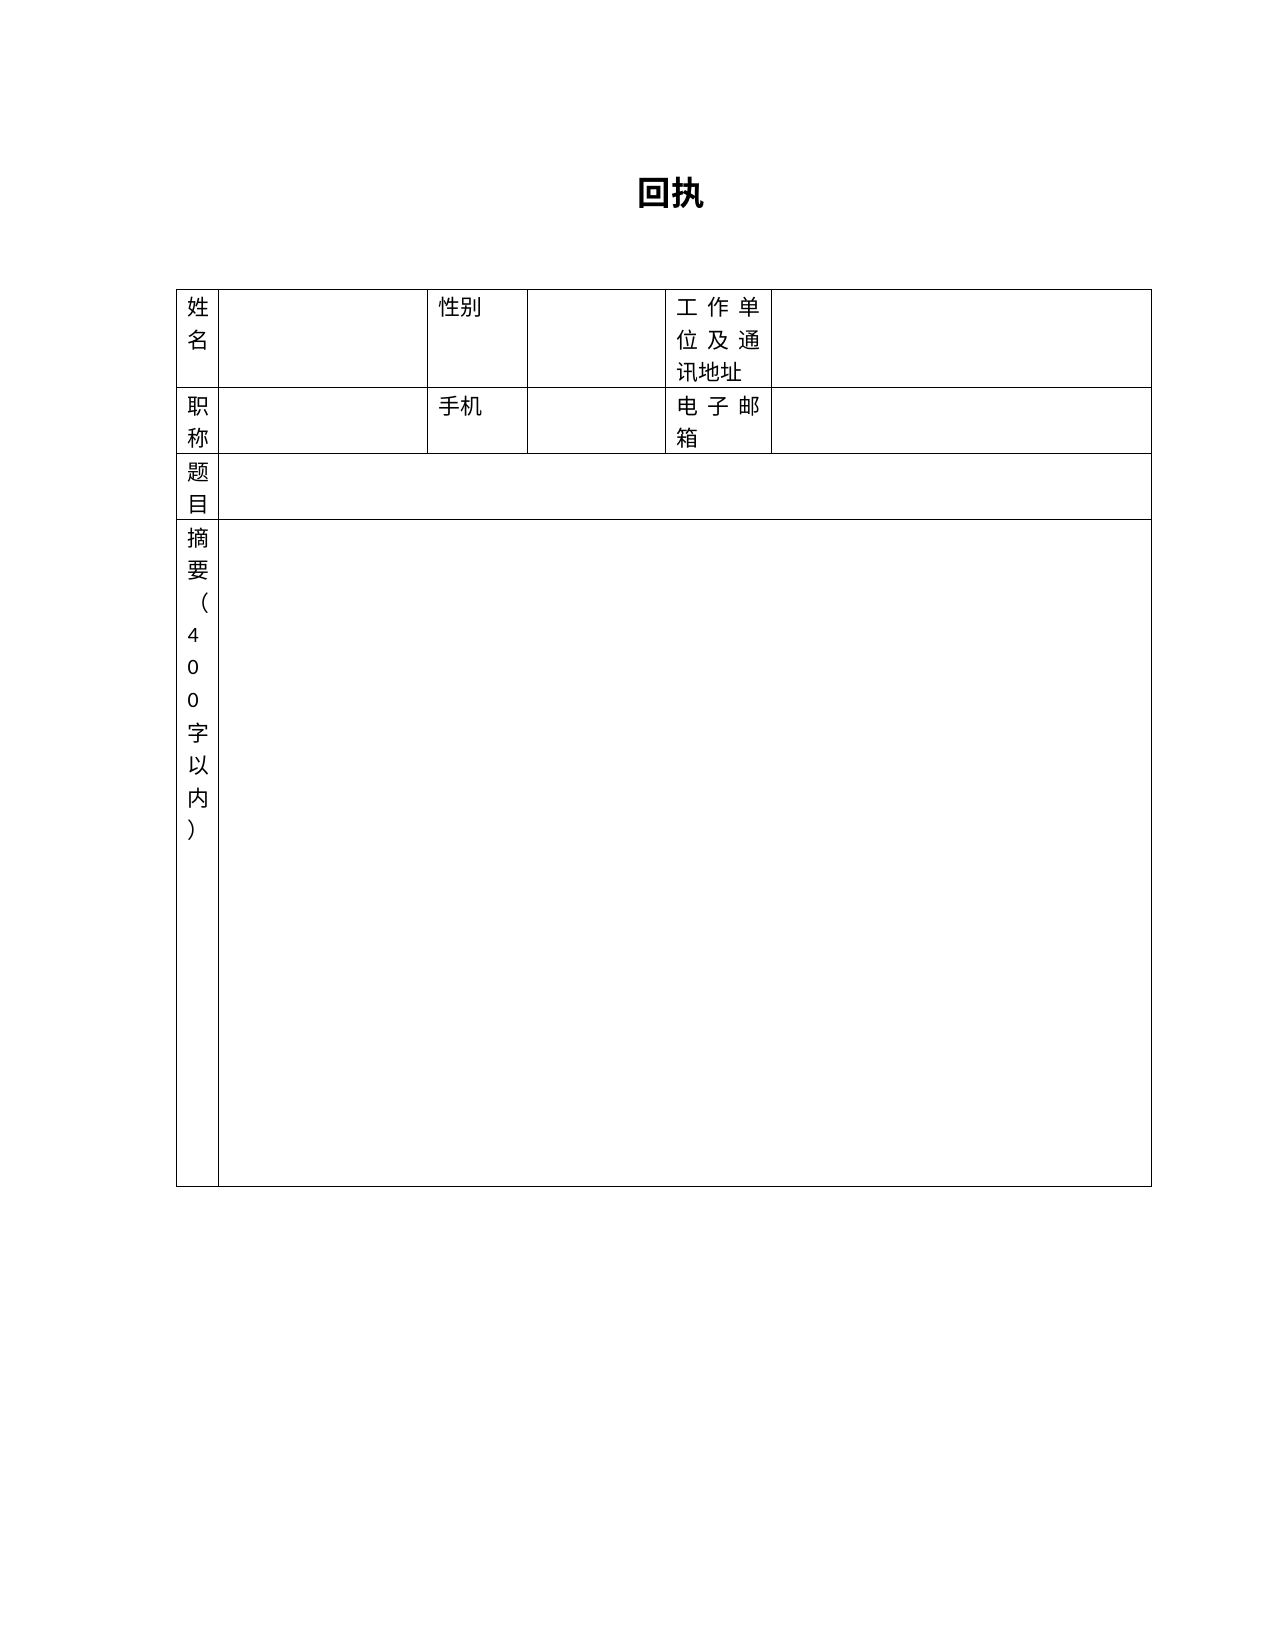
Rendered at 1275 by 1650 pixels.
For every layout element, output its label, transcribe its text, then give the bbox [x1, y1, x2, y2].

text 回执 [187, 159, 1087, 224]
table_cell 电子邮箱 [666, 388, 771, 453]
table_header [528, 290, 665, 387]
table_header 姓名 [177, 290, 218, 387]
table_cell [772, 388, 1151, 453]
table_cell 摘要 （400字以内） [177, 520, 218, 1186]
table_header 工作单位及通讯地址 [666, 290, 771, 387]
table_header 性别 [428, 290, 527, 387]
table_cell 题目 [177, 454, 218, 519]
table_cell [219, 520, 1151, 1186]
table_cell [219, 388, 427, 453]
table_cell [219, 454, 1151, 519]
table_header [772, 290, 1151, 387]
table_cell [528, 388, 665, 453]
table_cell 职称 [177, 388, 218, 453]
table_header [219, 290, 427, 387]
table_cell 手机 [428, 388, 527, 453]
